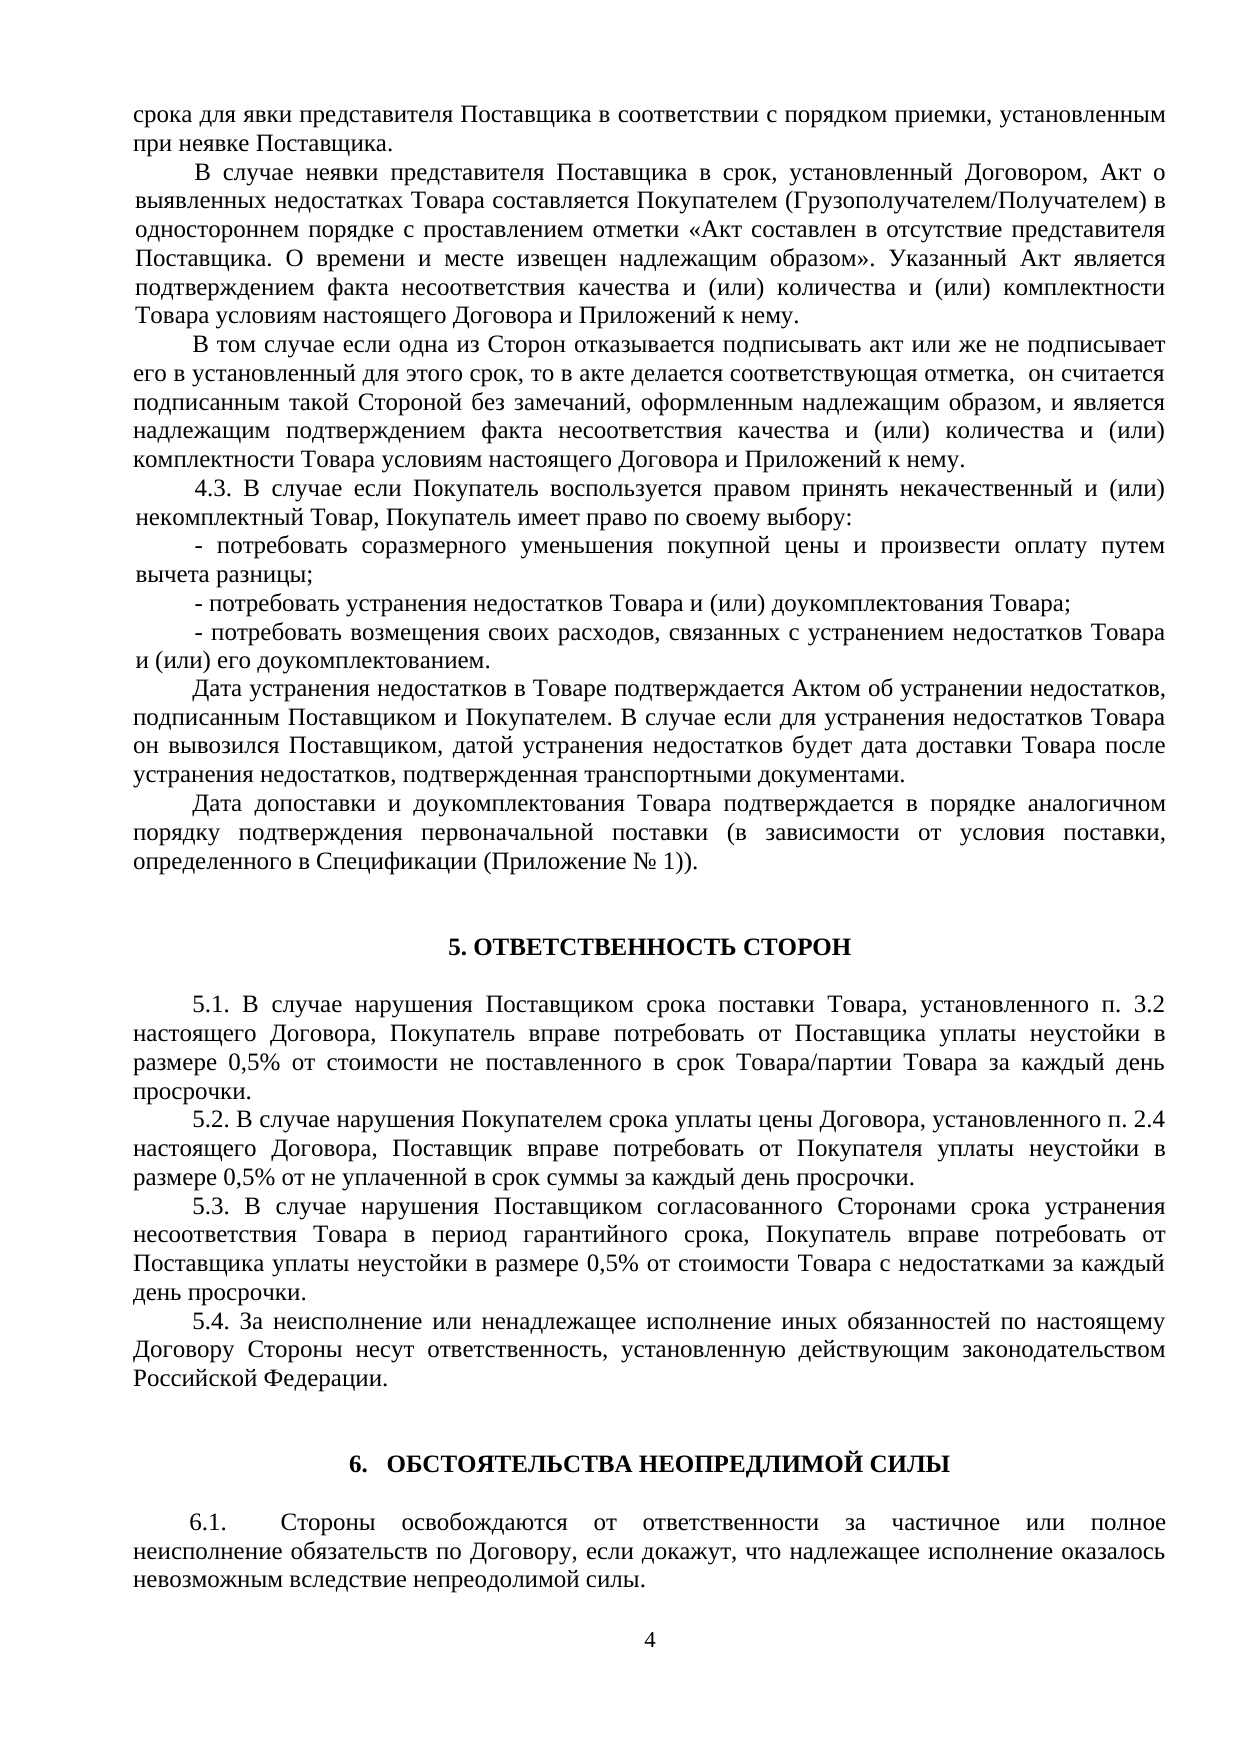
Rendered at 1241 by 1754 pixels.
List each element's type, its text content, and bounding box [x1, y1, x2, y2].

text В том случае если одна из Сторон отказывается подписывать акт или же не подписывает его в установленный для этого срок, то в акте делается соответствующая отметка, он считается подписанным такой Стороной без замечаний, оформленным надлежащим образом, и является надлежащим подтверждением факта несоответствия качества и (или) количества и (или) комплектности Товара условиям настоящего Договора и Приложений к нему. [133, 329, 1167, 473]
text - потребовать соразмерного уменьшения покупной цены и произвести оплату путем вычета разницы; [135, 530, 1167, 588]
text 5.1. В случае нарушения Поставщиком срока поставки Товара, установленного п. 3.2 настоящего Договора, Покупатель вправе потребовать от Поставщика уплаты неустойки в размере 0,5% от стоимости не поставленного в срок Товара/партии Товара за каждый день просрочки. [133, 989, 1167, 1104]
list ОБСТОЯТЕЛЬСТВА НЕОПРЕДЛИМОЙ СИЛЫ [133, 1449, 1167, 1478]
text Дата устранения недостатков в Товаре подтверждается Актом об устранении недостатков, подписанным Поставщиком и Покупателем. В случае если для устранения недостатков Товара он вывозился Поставщиком, датой устранения недостатков будет дата доставки Товара после устранения недостатков, подтвержденная транспортными документами. [133, 674, 1167, 788]
text - потребовать возмещения своих расходов, связанных с устранением недостатков Товара и (или) его доукомплектованием. [135, 617, 1167, 674]
text - потребовать устранения недостатков Товара и (или) доукомплектования Товара; [135, 588, 1167, 617]
text 5.2. В случае нарушения Покупателем срока уплаты цены Договора, установленного п. 2.4 настоящего Договора, Поставщик вправе потребовать от Покупателя уплаты неустойки в размере 0,5% от не уплаченной в срок суммы за каждый день просрочки. [133, 1104, 1167, 1191]
text 4.3. В случае если Покупатель воспользуется правом принять некачественный и (или) некомплектный Товар, Покупатель имеет право по своему выбору: [135, 473, 1167, 530]
text 5.3. В случае нарушения Поставщиком согласованного Сторонами срока устранения несоответствия Товара в период гарантийного срока, Покупатель вправе потребовать от Поставщика уплаты неустойки в размере 0,5% от стоимости Товара с недостатками за каждый день просрочки. [133, 1191, 1167, 1306]
text В случае неявки представителя Поставщика в срок, установленный Договором, Акт о выявленных недостатках Товара составляется Покупателем (Грузополучателем/Получателем) в одностороннем порядке с проставлением отметки «Акт составлен в отсутствие представителя Поставщика. О времени и месте извещен надлежащим образом». Указанный Акт является подтверждением факта несоответствия качества и (или) количества и (или) комплектности Товара условиям настоящего Договора и Приложений к нему. [135, 157, 1167, 329]
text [133, 99, 1167, 157]
text 5.4. За неисполнение или ненадлежащее исполнение иных обязанностей по настоящему Договору Стороны несут ответственность, установленную действующим законодательством Российской Федерации. [133, 1306, 1167, 1392]
text Дата допоставки и доукомплектования Товара подтверждается в порядке аналогичном порядку подтверждения первоначальной поставки (в зависимости от условия поставки, определенного в Спецификации (Приложение № 1)). [133, 788, 1167, 874]
text 5. ОТВЕТСТВЕННОСТЬ СТОРОН [133, 932, 1167, 961]
list Стороны освобождаются от ответственности за частичное или полное неисполнение обязательств по Договору, если докажут, что надлежащее исполнение оказалось невозможным вследствие непреодолимой силы. [133, 1507, 1167, 1593]
